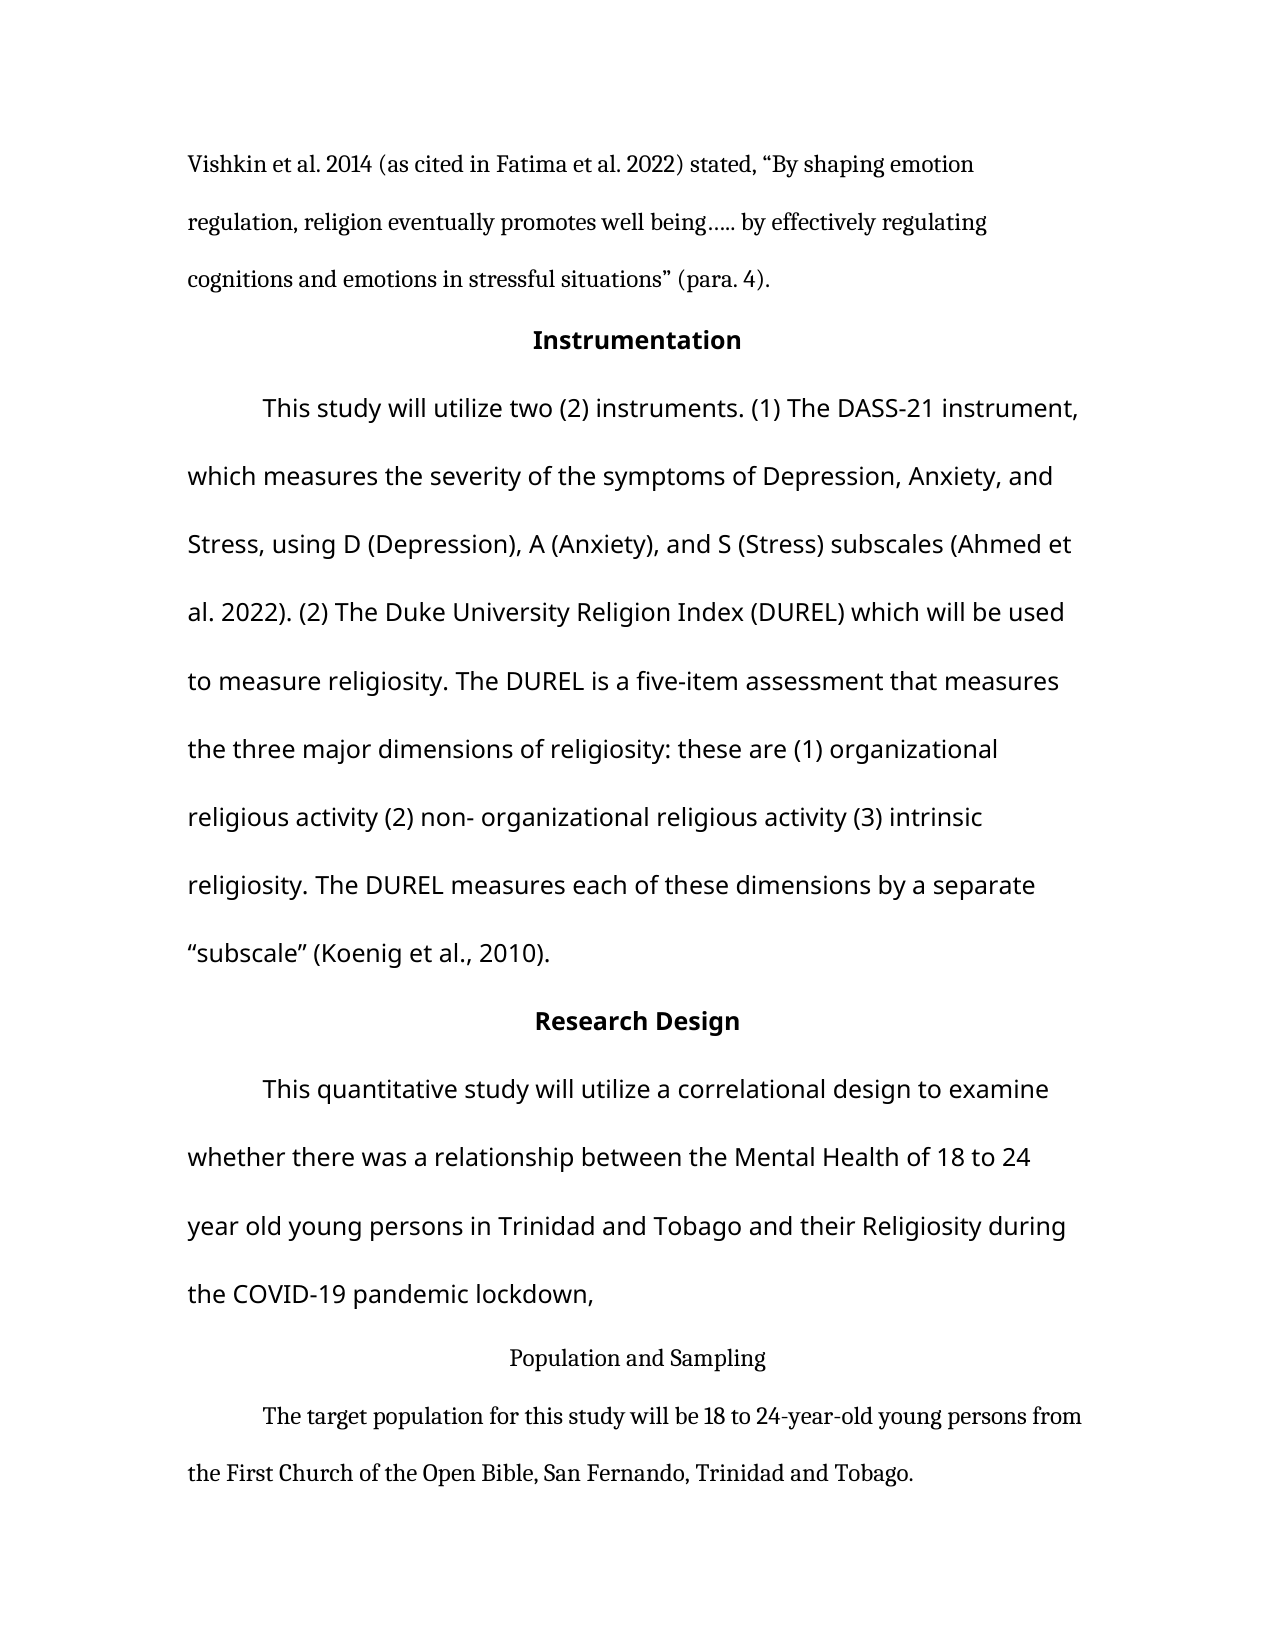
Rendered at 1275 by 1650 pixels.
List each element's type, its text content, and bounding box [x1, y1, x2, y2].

text Research Design [187, 1004, 1087, 1038]
text This quantitative study will utilize a correlational design to examine whether there was a relationship between the Mental Health of 18 to 24 year old young persons in Trinidad and Tobago and their Religiosity during the COVID-19 pandemic lockdown, [187, 1072, 1087, 1310]
text Instrumentation [187, 322, 1087, 357]
text The target population for this study will be 18 to 24-year-old young persons from the First Church of the Open Bible, San Fernando, Trinidad and Tobago. [187, 1402, 1087, 1488]
text This study will utilize two (2) instruments. (1) The DASS-21 instrument, which measures the severity of the symptoms of Depression, Anxiety, and Stress, using D (Depression), A (Anxiety), and S (Stress) subscales (Ahmed et al. 2022). (2) The Duke University Religion Index (DUREL) which will be used to measure religiosity. The DUREL is a five-item assessment that measures the three major dimensions of religiosity: these are (1) organizational religious activity (2) non- organizational religious activity (3) intrinsic religiosity. The DUREL measures each of these dimensions by a separate “subscale” (Koenig et al., 2010). [187, 391, 1087, 970]
text Population and Sampling [187, 1344, 1087, 1373]
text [187, 150, 1087, 294]
